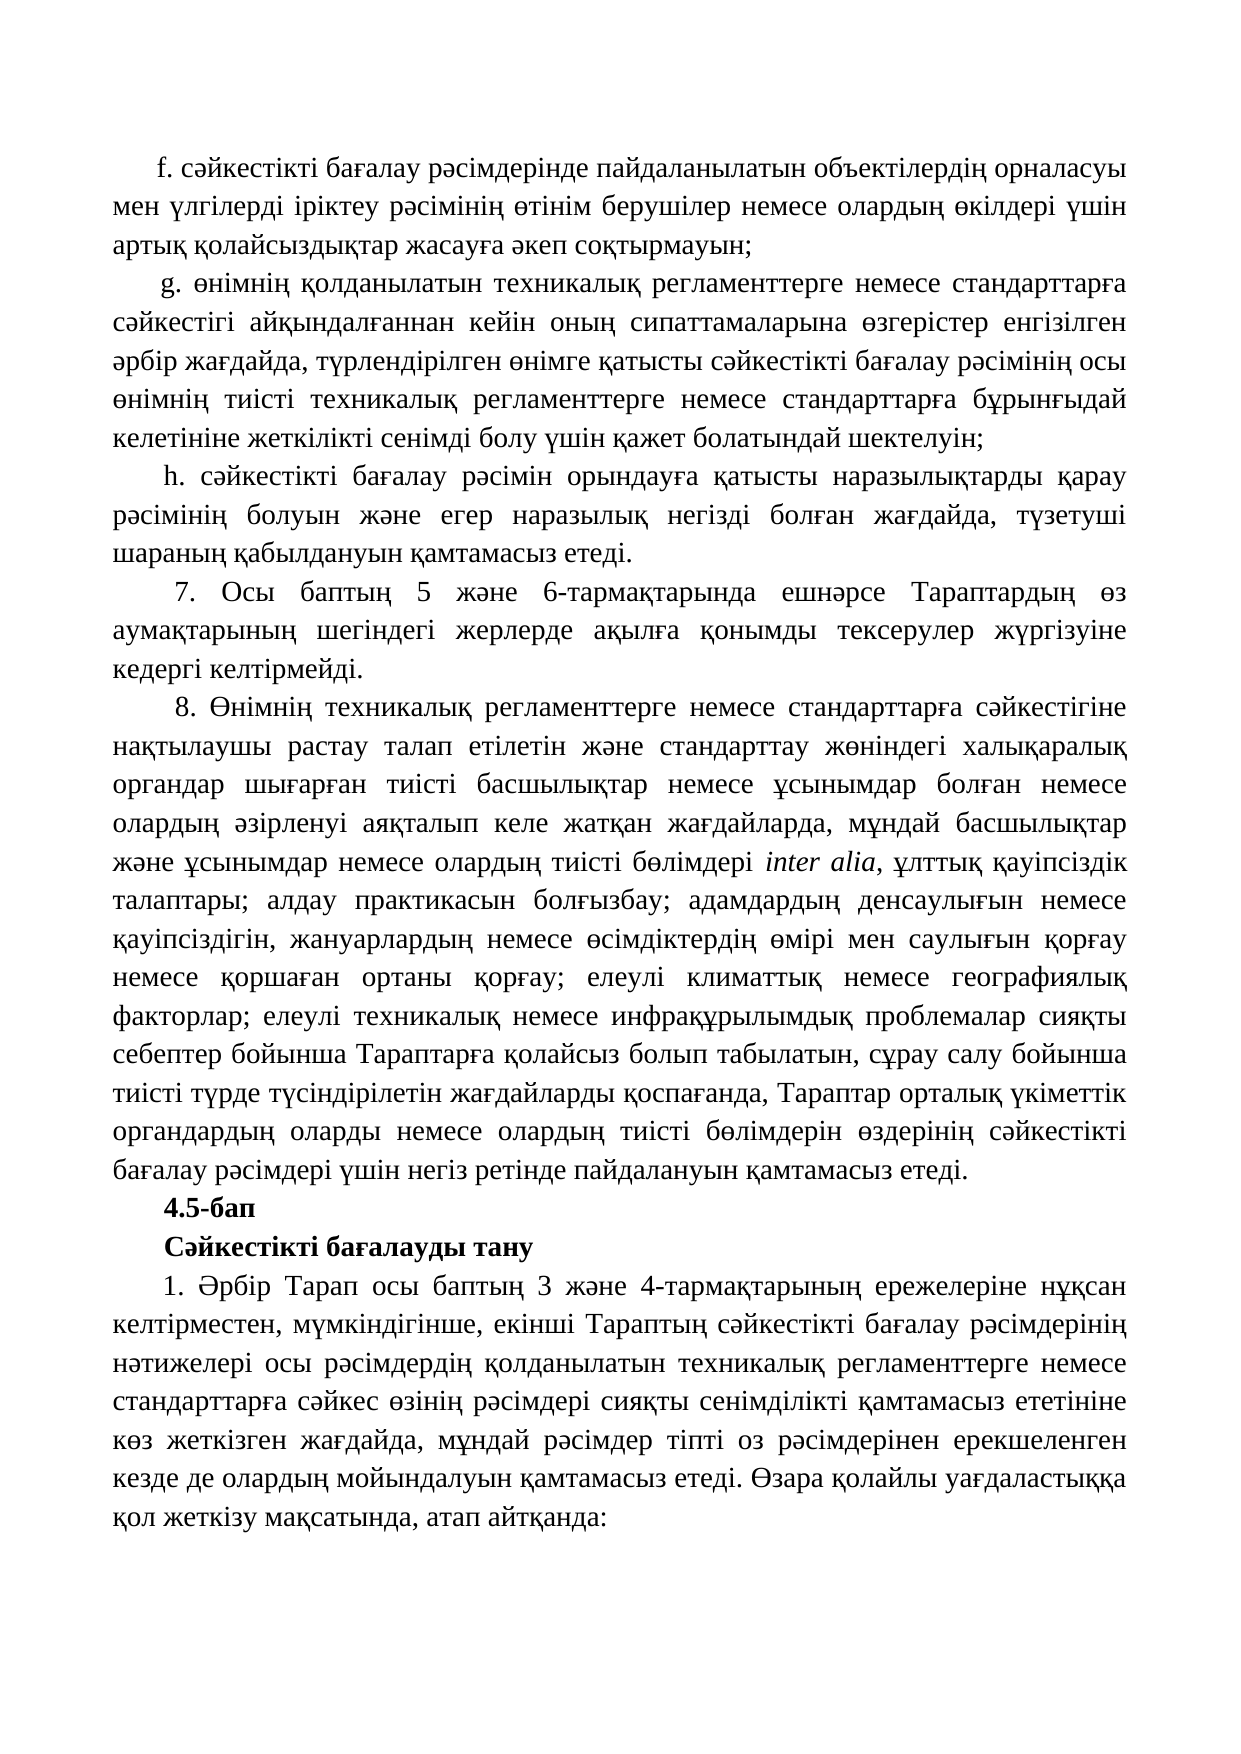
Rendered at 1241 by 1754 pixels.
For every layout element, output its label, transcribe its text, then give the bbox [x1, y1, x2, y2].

text һ. сәйкестікті бағалау рәсімін орындауға қатысты наразылықтарды қарау рәсімінің болуын және егер наразылық негізді болған жағдайда, түзетуші шараның қабылдануын қамтамасыз етеді. [112, 458, 1128, 569]
text 7. Осы баптың 5 және 6-тармақтарында ешнәрсе Тараптардың өз аумақтарының шегіндегі жерлерде ақылға қонымды тексерулер жүргізуіне кедергі келтірмейді. [112, 574, 1128, 684]
text 1. Әрбір Тарап осы баптың 3 және 4-тармақтарының ережелеріне нұқсан келтірместен, мүмкіндігінше, екінші Тараптың сәйкестікті бағалау рәсімдерінің нәтижелері осы рәсімдердің қолданылатын техникалық регламенттерге немесе стандарттарға сәйкес өзінің рәсімдері сияқты сенімділікті қамтамасыз ететініне көз жеткізген жағдайда, мұндай рәсімдер тіпті оз рәсімдерінен ерекшеленген кезде де олардың мойындалуын қамтамасыз етеді. Өзара қолайлы уағдаластыққа қол жеткізу мақсатында, атап айтқанда: [112, 1268, 1128, 1532]
text 4.5-бап [112, 1191, 1128, 1224]
text 8. Өнімнің техникалық регламенттерге немесе стандарттарға сәйкестігіне нақтылаушы растау талап етілетін және стандарттау жөніндегі халықаралық органдар шығарған тиісті басшылықтар немесе ұсынымдар болған немесе олардың әзірленуі аяқталып келе жатқан жағдайларда, мұндай басшылықтар және ұсынымдар немесе олардың тиісті бөлімдері inter alia, ұлттық қауіпсіздік талаптары; алдау практикасын болғызбау; адамдардың денсаулығын немесе қауіпсіздігін, жануарлардың немесе өсімдіктердің өмірі мен саулығын қорғау немесе қоршаған ортаны қорғау; елеулі климаттық немесе географиялық факторлар; елеулі техникалық немесе инфрақұрылымдық проблемалар сияқты себептер бойынша Тараптарға қолайсыз болып табылатын, сұрау салу бойынша тиісті түрде түсіндірілетін жағдайларды қоспағанда, Тараптар орталық үкіметтік органдардың оларды немесе олардың тиісті бөлімдерін өздерінің сәйкестікті бағалау рәсімдері үшін негіз ретінде пайдалануын қамтамасыз етеді. [112, 689, 1128, 1186]
text f. сәйкестікті бағалау рәсімдерінде пайдаланылатын объектілердің орналасуы мен үлгілерді іріктеу рәсімінің өтінім берушілер немесе олардың өкілдері үшін артық қолайсыздықтар жасауға әкеп соқтырмауын; [112, 150, 1128, 261]
text g. өнімнің қолданылатын техникалық регламенттерге немесе стандарттарға сәйкестігі айқындалғаннан кейін оның сипаттамаларына өзгерістер енгізілген әрбір жағдайда, түрлендірілген өнімге қатысты сәйкестікті бағалау рәсімінің осы өнімнің тиісті техникалық регламенттерге немесе стандарттарға бұрынғыдай келетініне жеткілікті сенімді болу үшін қажет болатындай шектелуін; [112, 266, 1128, 453]
text Сәйкестікті бағалауды тану [112, 1229, 1128, 1263]
